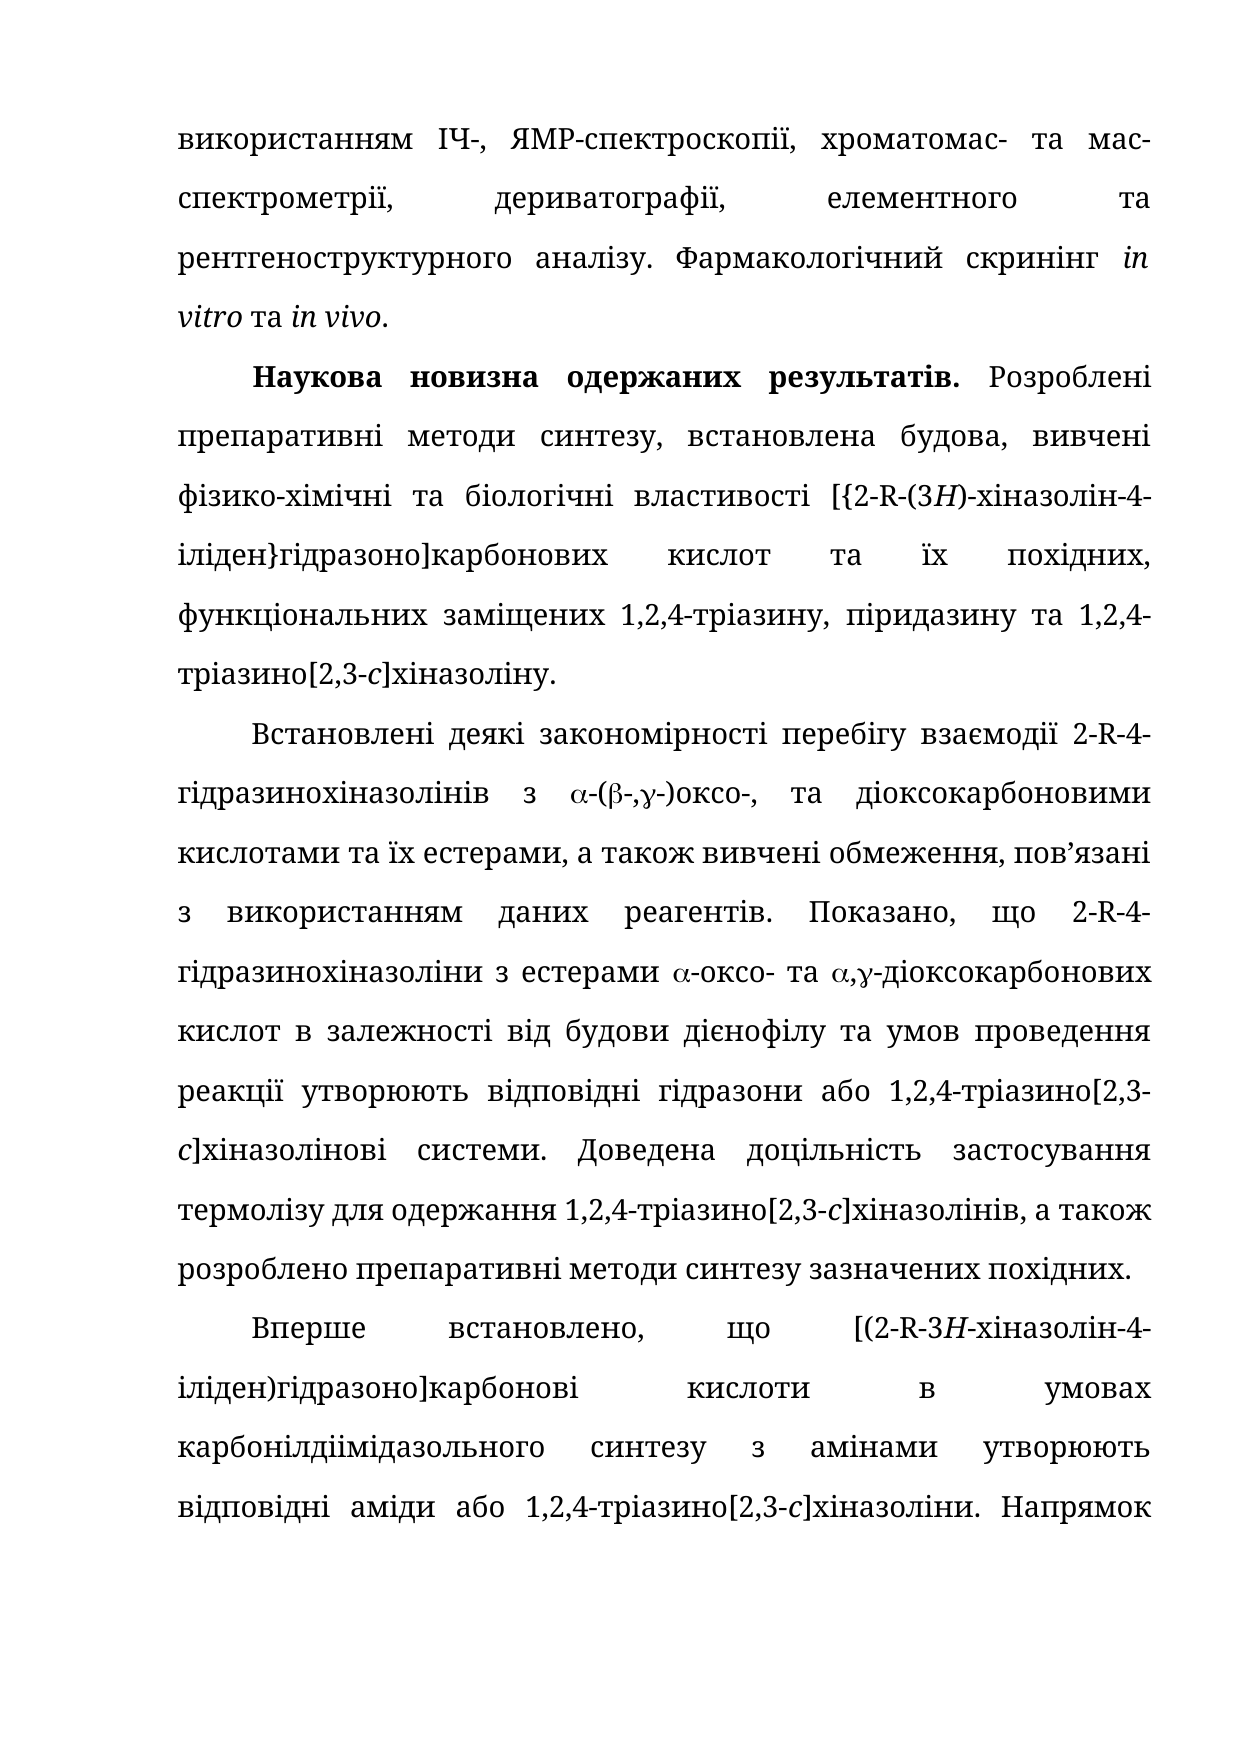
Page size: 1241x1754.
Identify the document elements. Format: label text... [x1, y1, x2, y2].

text Встановлені деякі закономірності перебігу взаємодії 2-R-4-гідразинохіназолінів з -(-,-)оксо-, та діоксокарбоновими кислотами та їх естерами, а також вивчені обмеження, пов’язані з використанням даних реагентів. Показано, що 2-R-4-гідразинохіназоліни з естерами -оксо- та ,-діоксокарбонових кислот в залежності від будови дієнофілу та умов проведення реакції утворюють відповідні гідразони або 1,2,4-тріазино[2,3-с]хіназолінові системи. Доведена доцільність застосування термолізу для одержання 1,2,4-тріазино[2,3-c]хіназолінів, а також розроблено препаративні методи синтезу зазначених похідних. [177, 713, 1152, 1288]
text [177, 1308, 1152, 1526]
text Наукова новизна одержаних результатів. Розроблені препаративні методи синтезу, встановлена будова, вивчені фізико-хімічні та біологічні властивості [{2-R-(3Н)-хіназолін-4-іліден}гідразоно]карбонових кислот та їх похідних, функціональних заміщених 1,2,4-тріазину, піридазину та 1,2,4-тріазино[2,3-c]хіназоліну. [177, 356, 1152, 693]
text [177, 118, 1152, 336]
